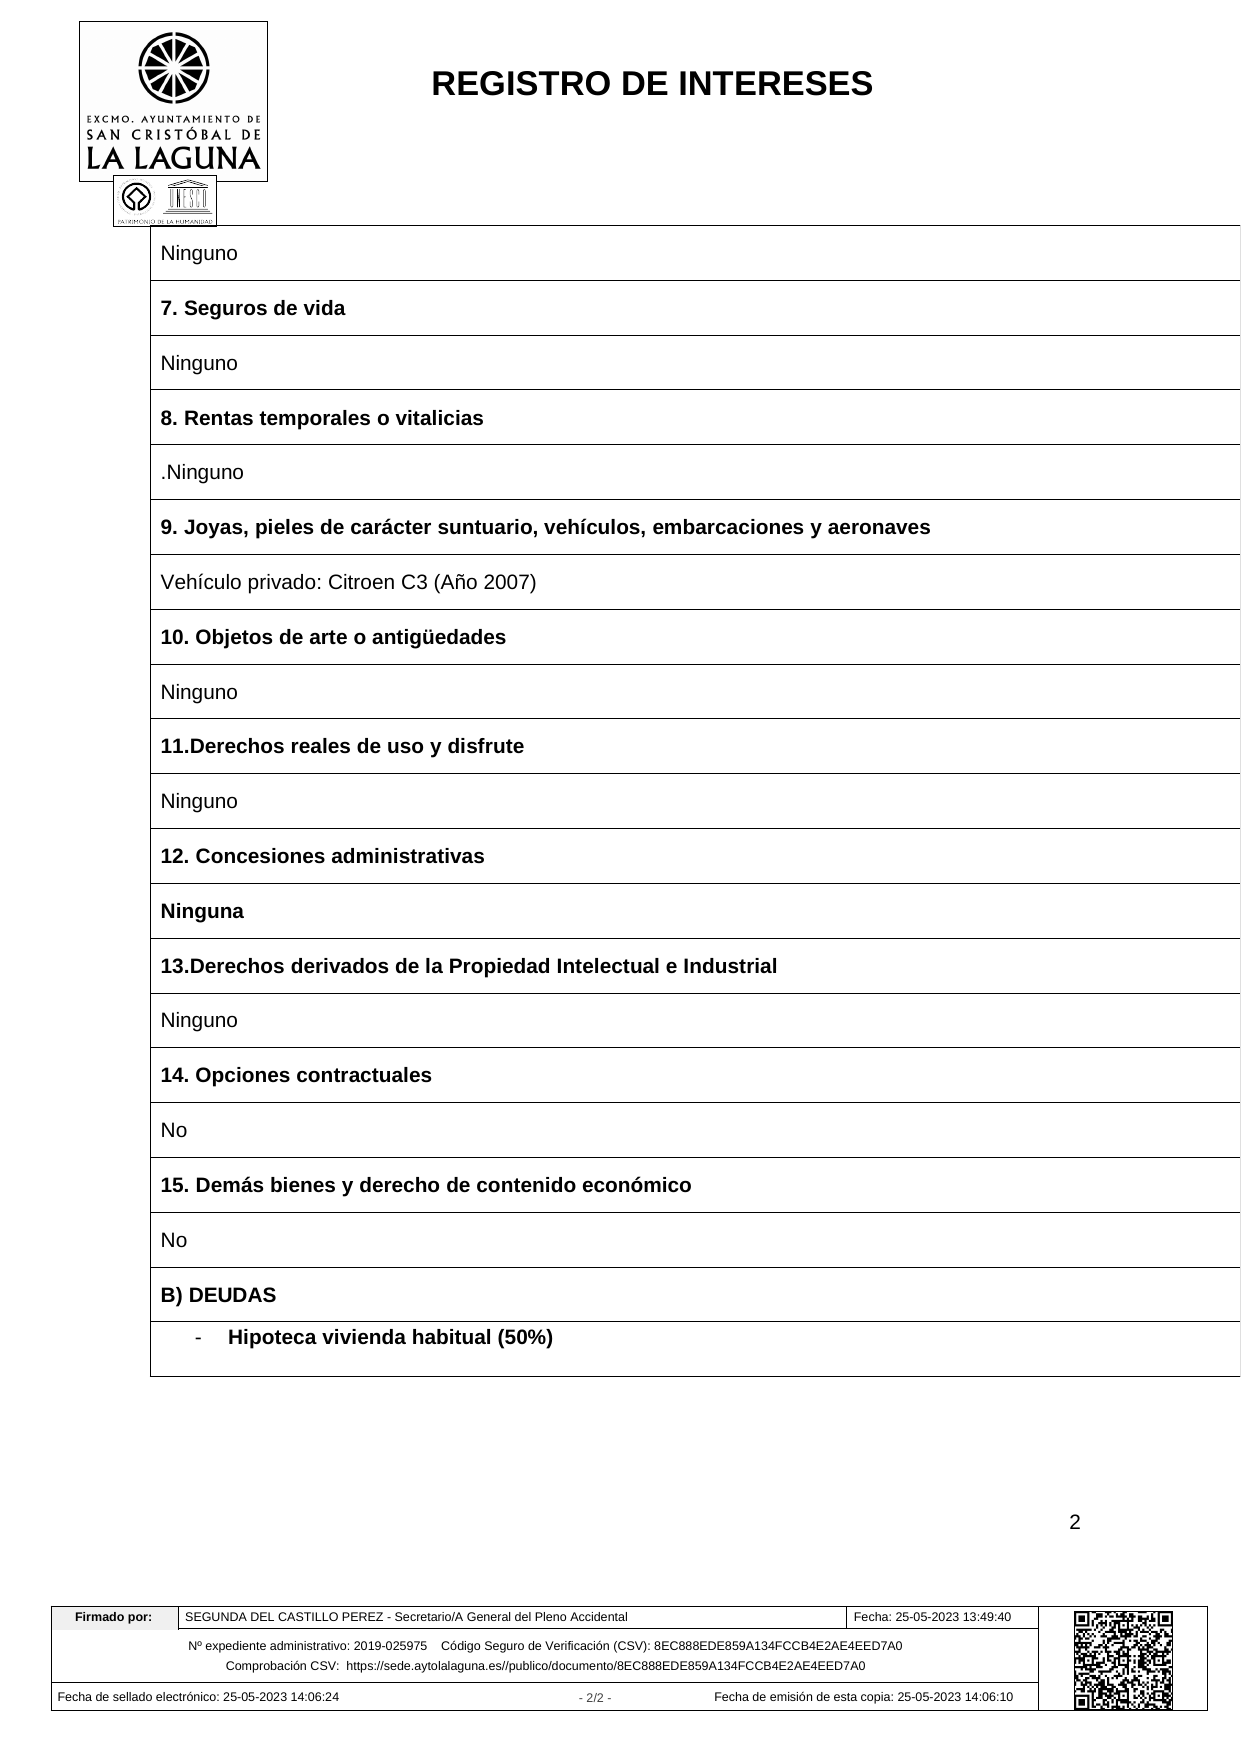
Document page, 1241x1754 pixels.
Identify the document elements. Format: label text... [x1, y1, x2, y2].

table_header Firmado por: [52, 1607, 178, 1628]
picture [80, 22, 267, 181]
table_cell Ninguno [151, 774, 1240, 828]
table_header [1039, 1607, 1207, 1710]
table_cell .Ninguno [151, 445, 1240, 499]
table_cell No [151, 1213, 1240, 1267]
table_header SEGUNDA DEL CASTILLO PEREZ - Secretario/A General del Pleno Accidental [179, 1607, 846, 1628]
table_cell B) DEUDAS [151, 1268, 1240, 1321]
table_cell 13.Derechos derivados de la Propiedad Intelectual e Industrial [151, 939, 1240, 992]
picture [114, 176, 216, 226]
table_cell Nº expediente administrativo: 2019-025975 Código Seguro de Verificación (CSV): 8EC888EDE859A134FCCB4E2AE4EED7A0 Comprobación CSV: https://sede.aytolalaguna.es//publico/documento/8EC888EDE859A134FCCB4E2AE4EED7A0 [52, 1629, 1038, 1682]
table_cell 15. Demás bienes y derecho de contenido económico [151, 1158, 1240, 1212]
table_cell 10. Objetos de arte o antigüedades [151, 610, 1240, 663]
table_header Fecha: 25-05-2023 13:49:40 [847, 1607, 1038, 1628]
table_cell Ninguna [151, 884, 1240, 937]
table_cell 7. Seguros de vida [151, 281, 1240, 335]
table_cell Fecha de sellado electrónico: 25-05-2023 14:06:24 - 2/2 - Fecha de emisión de esta copia: 25-05-2023 14:06:10 [52, 1683, 1038, 1710]
text 2 [42, 1510, 1081, 1534]
table_cell No [151, 1103, 1240, 1157]
table_cell 12. Concesiones administrativas [151, 829, 1240, 883]
table_cell Vehículo privado: Citroen C3 (Año 2007) [151, 555, 1240, 609]
table_cell 9. Joyas, pieles de carácter suntuario, vehículos, embarcaciones y aeronaves [151, 500, 1240, 554]
table_cell - Hipoteca vivienda habitual (50%) [151, 1322, 1240, 1376]
table_cell Ninguno [151, 336, 1240, 389]
table_cell Ninguno [151, 994, 1240, 1047]
picture [1075, 1612, 1172, 1709]
table_cell Ninguno [151, 665, 1240, 718]
table_cell 14. Opciones contractuales [151, 1048, 1240, 1102]
table_header Ninguno [151, 226, 1240, 280]
table_cell 11.Derechos reales de uso y disfrute [151, 719, 1240, 773]
table_cell 8. Rentas temporales o vitalicias [151, 390, 1240, 444]
